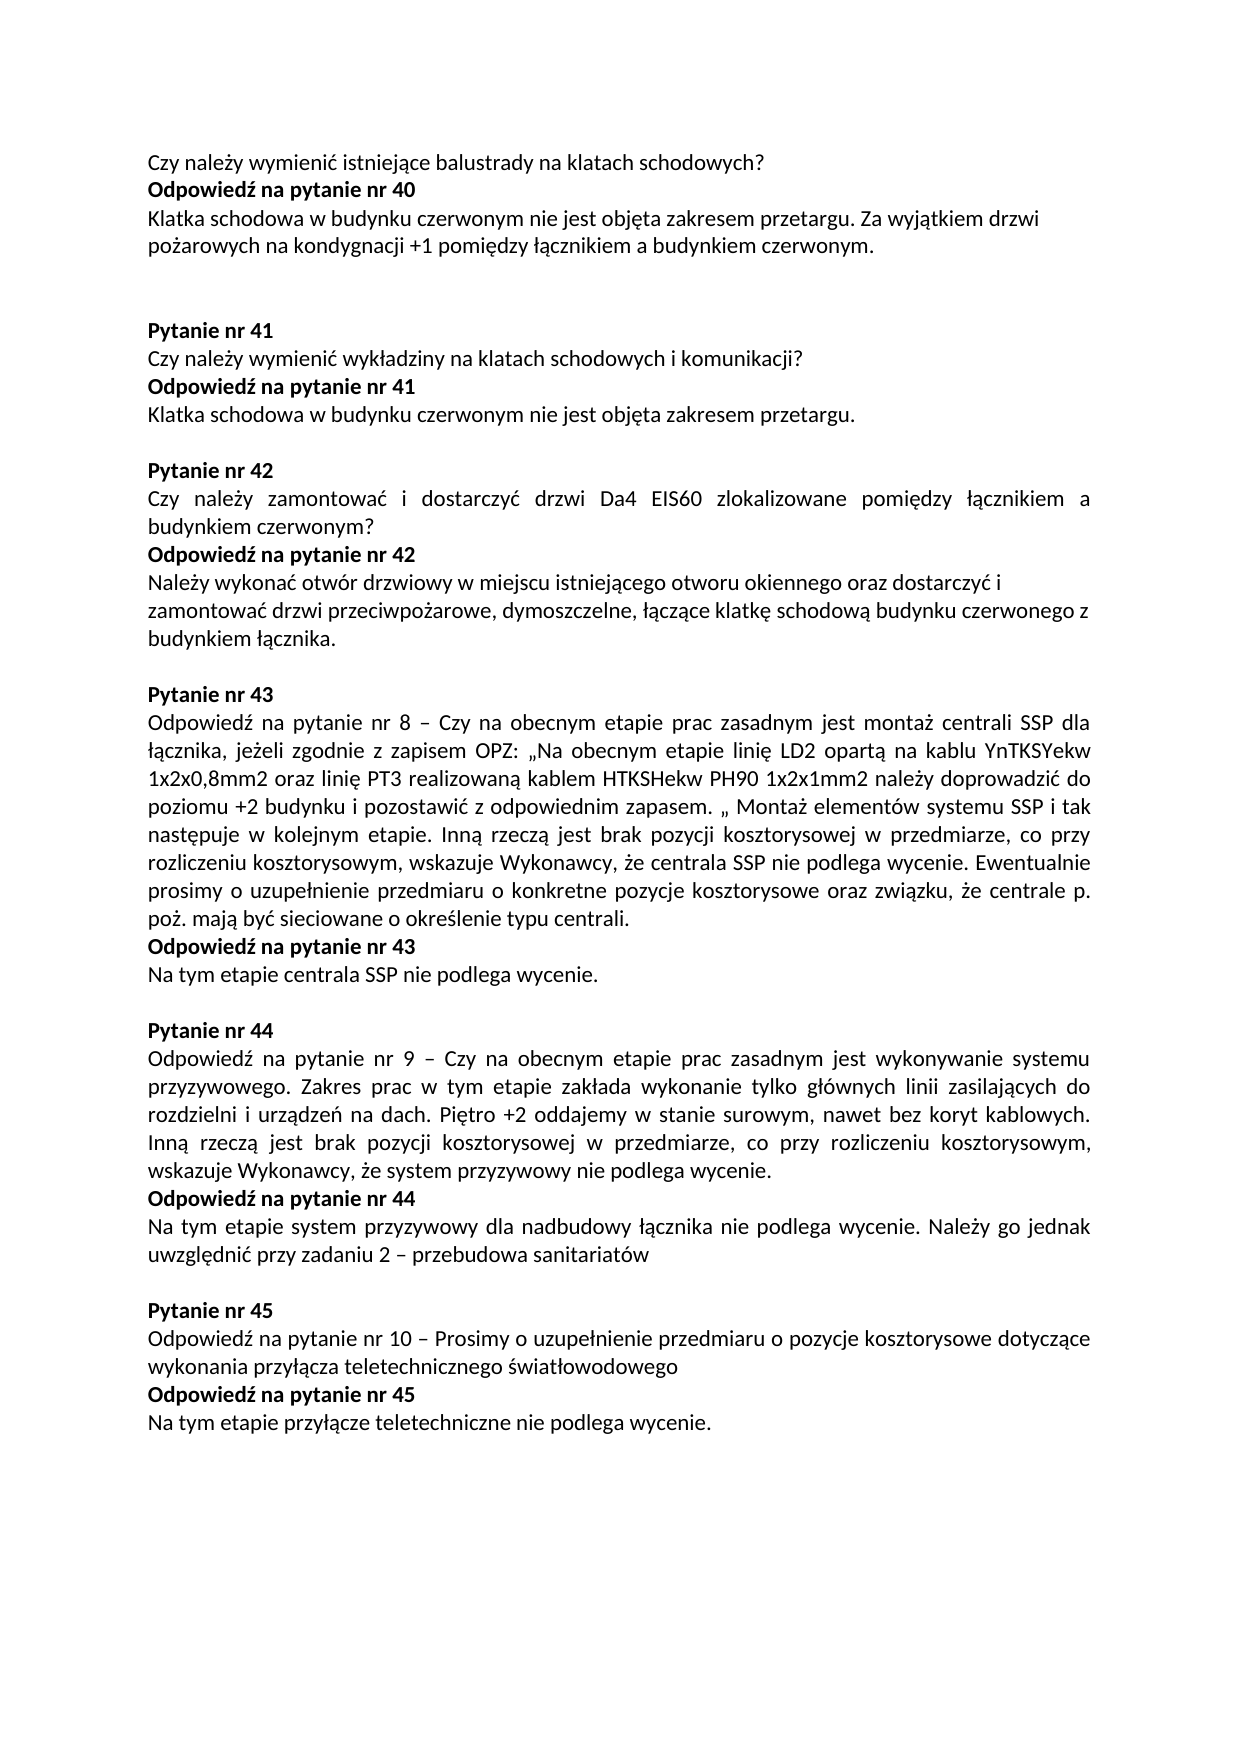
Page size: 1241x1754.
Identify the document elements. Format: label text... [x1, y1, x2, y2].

list Odpowiedź na pytanie nr 44 [148, 1184, 1093, 1212]
text Pytanie nr 42 [148, 456, 1093, 484]
list Odpowiedź na pytanie nr 42 [148, 540, 1093, 568]
text Pytanie nr 41 [148, 316, 1093, 344]
text Na tym etapie centrala SSP nie podlega wycenie. [148, 960, 1093, 988]
text Odpowiedź na pytanie nr 10 – Prosimy o uzupełnienie przedmiaru o pozycje kosztorysowe dotyczące wykonania przyłącza teletechnicznego światłowodowego [148, 1324, 1093, 1381]
list Odpowiedź na pytanie nr 40 [148, 176, 1093, 204]
text Klatka schodowa w budynku czerwonym nie jest objęta zakresem przetargu. Za wyjątkiem drzwi pożarowych na kondygnacji +1 pomiędzy łącznikiem a budynkiem czerwonym. [148, 204, 1093, 260]
text Klatka schodowa w budynku czerwonym nie jest objęta zakresem przetargu. [148, 400, 1093, 428]
list Na tym etapie przyłącze teletechniczne nie podlega wycenie. [148, 1408, 1093, 1437]
text Pytanie nr 44 [148, 1016, 1093, 1044]
list Odpowiedź na pytanie nr 45 [148, 1381, 1093, 1408]
text Czy należy zamontować i dostarczyć drzwi Da4 EIS60 zlokalizowane pomiędzy łącznikiem a budynkiem czerwonym? [148, 484, 1093, 540]
list Odpowiedź na pytanie nr 43 [148, 932, 1093, 960]
list Na tym etapie system przyzywowy dla nadbudowy łącznika nie podlega wycenie. Należy go jednak uwzględnić przy zadaniu 2 – przebudowa sanitariatów [148, 1212, 1093, 1268]
text Należy wykonać otwór drzwiowy w miejscu istniejącego otworu okiennego oraz dostarczyć i zamontować drzwi przeciwpożarowe, dymoszczelne, łączące klatkę schodową budynku czerwonego z budynkiem łącznika. [148, 568, 1093, 652]
text Odpowiedź na pytanie nr 8 – Czy na obecnym etapie prac zasadnym jest montaż centrali SSP dla łącznika, jeżeli zgodnie z zapisem OPZ: „Na obecnym etapie linię LD2 opartą na kablu YnTKSYekw 1x2x0,8mm2 oraz linię PT3 realizowaną kablem HTKSHekw PH90 1x2x1mm2 należy doprowadzić do poziomu +2 budynku i pozostawić z odpowiednim zapasem. „ Montaż elementów systemu SSP i tak następuje w kolejnym etapie. Inną rzeczą jest brak pozycji kosztorysowej w przedmiarze, co przy rozliczeniu kosztorysowym, wskazuje Wykonawcy, że centrala SSP nie podlega wycenie. Ewentualnie prosimy o uzupełnienie przedmiaru o konkretne pozycje kosztorysowe oraz związku, że centrale p. poż. mają być sieciowane o określenie typu centrali. [148, 708, 1093, 932]
text Pytanie nr 45 [148, 1296, 1093, 1324]
text Czy należy wymienić wykładziny na klatach schodowych i komunikacji? [148, 344, 1093, 372]
text Pytanie nr 43 [148, 680, 1093, 708]
list Odpowiedź na pytanie nr 41 [148, 372, 1093, 400]
text Odpowiedź na pytanie nr 9 – Czy na obecnym etapie prac zasadnym jest wykonywanie systemu przyzywowego. Zakres prac w tym etapie zakłada wykonanie tylko głównych linii zasilających do rozdzielni i urządzeń na dach. Piętro +2 oddajemy w stanie surowym, nawet bez koryt kablowych. Inną rzeczą jest brak pozycji kosztorysowej w przedmiarze, co przy rozliczeniu kosztorysowym, wskazuje Wykonawcy, że system przyzywowy nie podlega wycenie. [148, 1044, 1093, 1184]
text Czy należy wymienić istniejące balustrady na klatach schodowych? [148, 148, 1093, 176]
